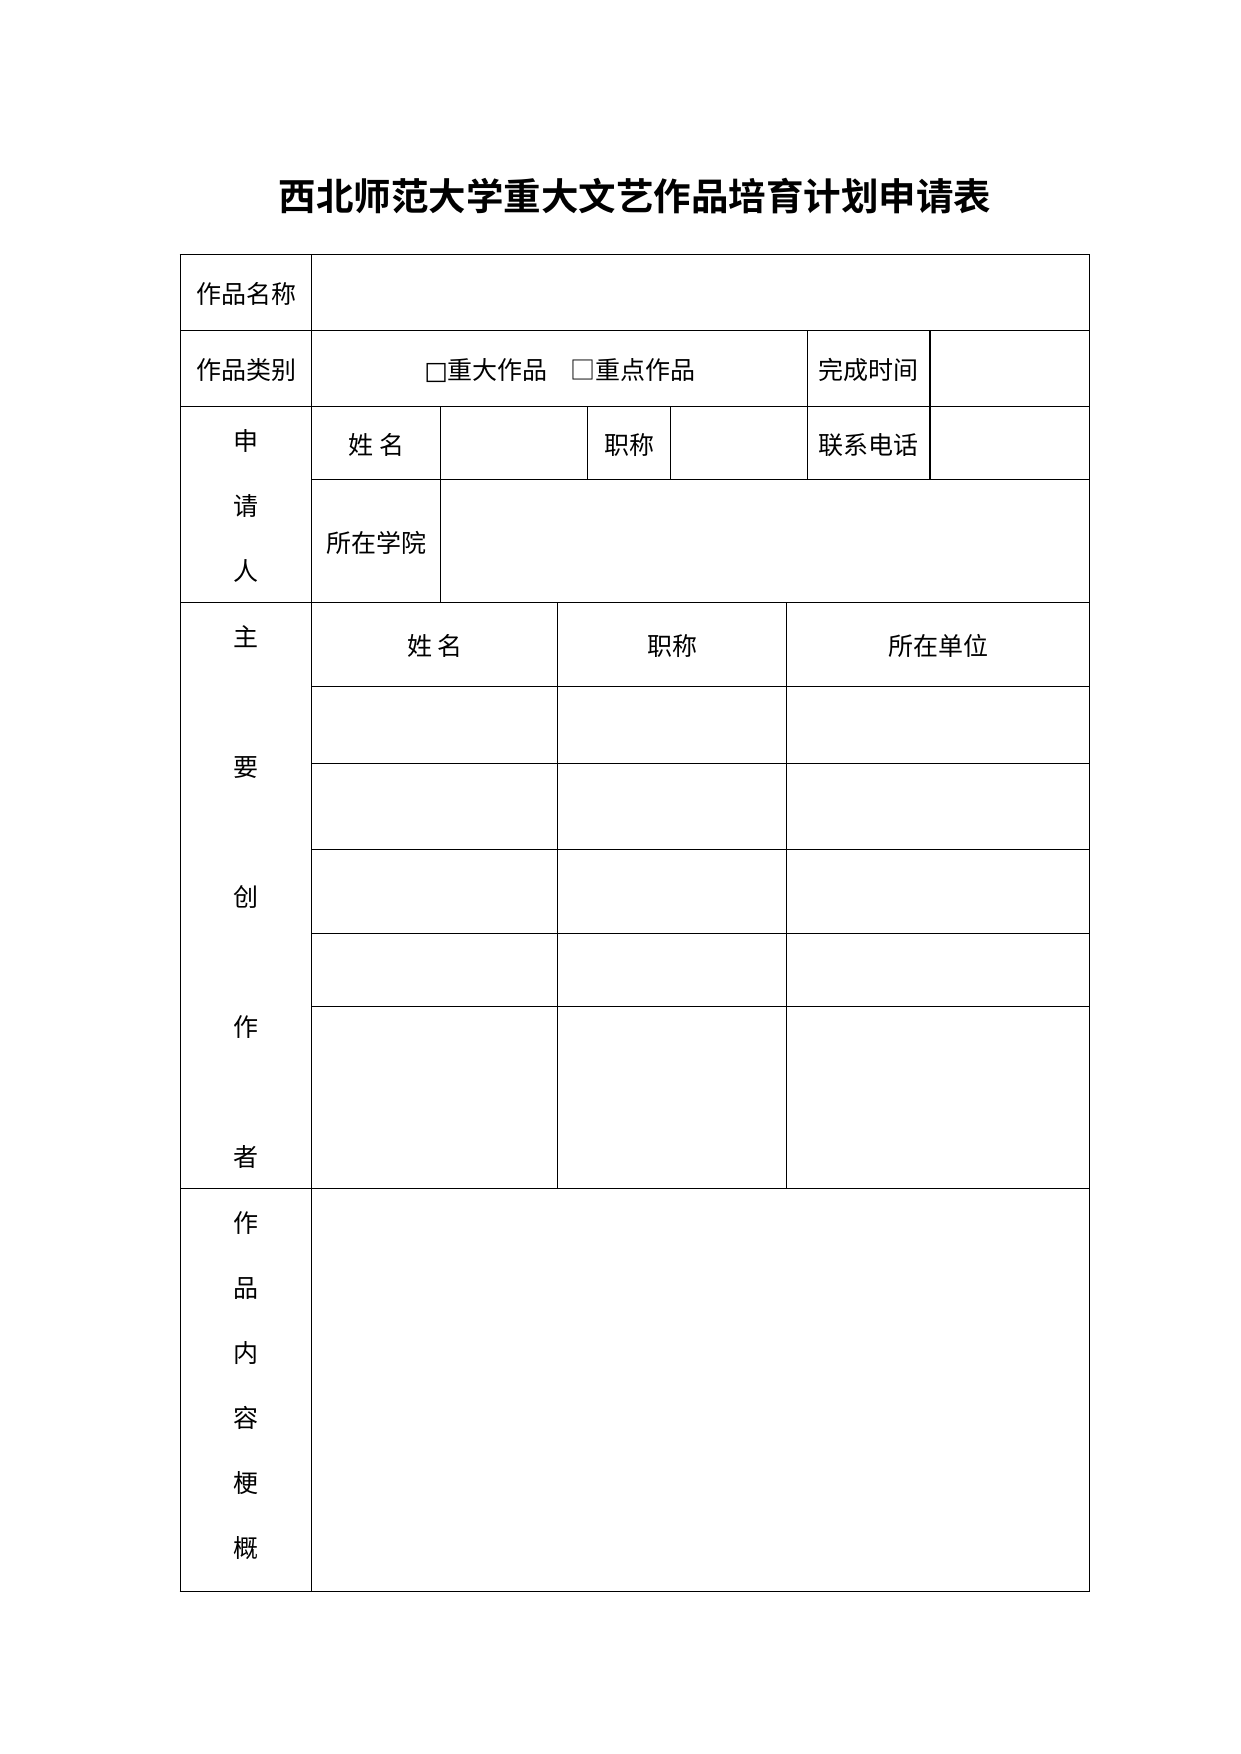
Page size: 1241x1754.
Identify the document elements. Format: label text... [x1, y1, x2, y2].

table_cell □重大作品 □重点作品 [312, 331, 807, 406]
table_cell [558, 1007, 786, 1188]
table_cell 姓 名 [312, 603, 557, 686]
table_cell [312, 1007, 557, 1188]
table_cell 姓 名 [312, 407, 440, 479]
table_cell 完成时间 [808, 331, 929, 406]
table_cell 联系电话 [808, 407, 929, 479]
table_cell [558, 850, 786, 933]
table_cell [441, 480, 1089, 602]
text 西北师范大学重大文艺作品培育计划申请表 [177, 162, 1093, 227]
table_cell 职称 [588, 407, 670, 479]
table_cell [787, 764, 1089, 849]
table_cell 作品类别 [181, 331, 311, 406]
table_cell 职称 [558, 603, 786, 686]
table_cell 所在学院 [312, 480, 440, 602]
table_cell [312, 850, 557, 933]
table_cell [441, 407, 587, 479]
table_cell [558, 764, 786, 849]
table_cell 作 品 内 容 梗 概 [181, 1189, 311, 1591]
table_header [312, 255, 1089, 330]
table_cell 申 请 人 [181, 407, 311, 602]
table_cell 主 要 创 作 者 [181, 603, 311, 1188]
table_cell [787, 687, 1089, 763]
table_cell [671, 407, 807, 479]
table_cell [787, 850, 1089, 933]
table_cell [787, 1007, 1089, 1188]
table_cell [312, 687, 557, 763]
table_cell [312, 764, 557, 849]
table_cell [312, 1189, 1089, 1591]
table_header 作品名称 [181, 255, 311, 330]
table_cell [931, 407, 1089, 479]
table_cell [558, 687, 786, 763]
table_cell [558, 934, 786, 1006]
table_cell [787, 934, 1089, 1006]
table_cell 所在单位 [787, 603, 1089, 686]
table_cell [931, 331, 1089, 406]
table_cell [312, 934, 557, 1006]
